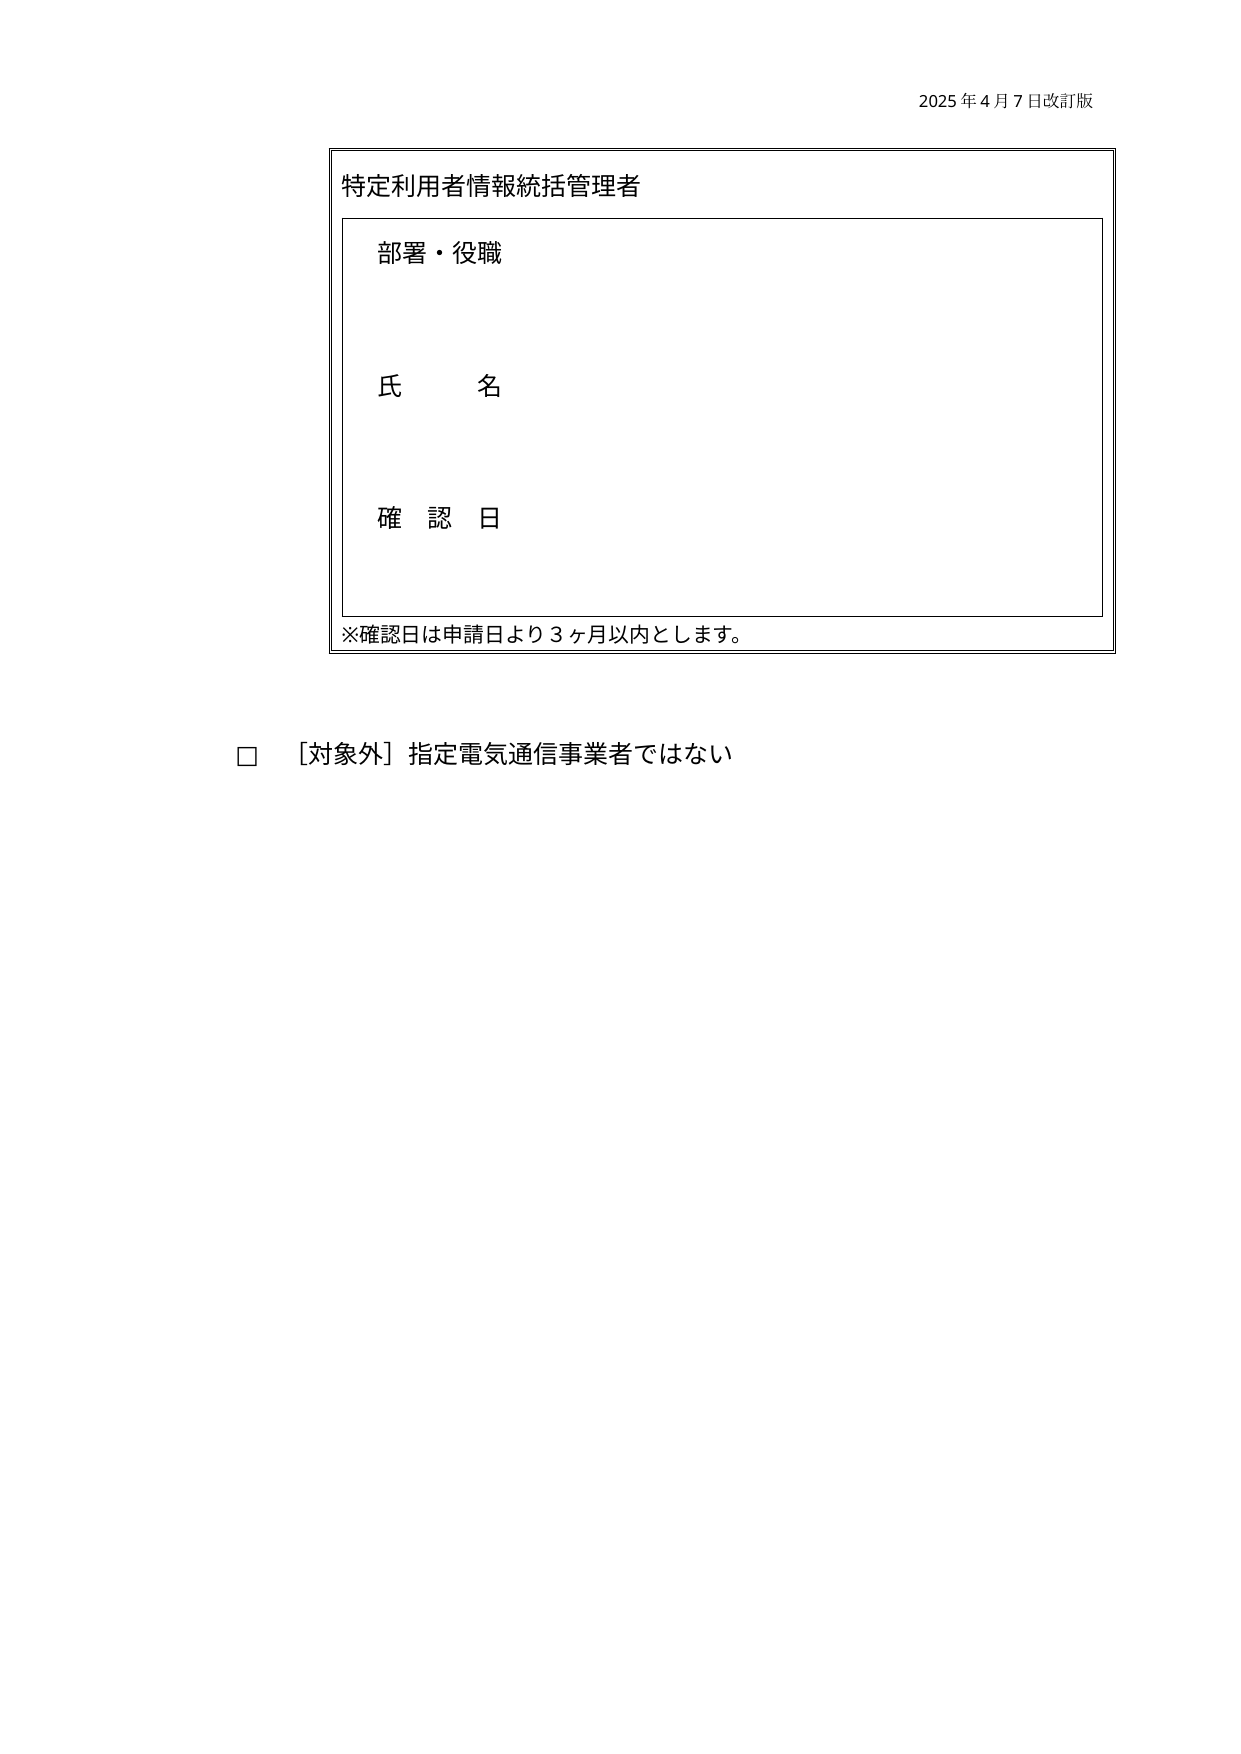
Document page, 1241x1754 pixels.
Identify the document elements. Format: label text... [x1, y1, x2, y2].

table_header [332, 151, 1113, 650]
text □ ［対象外］指定電気通信事業者ではない [148, 720, 1092, 786]
